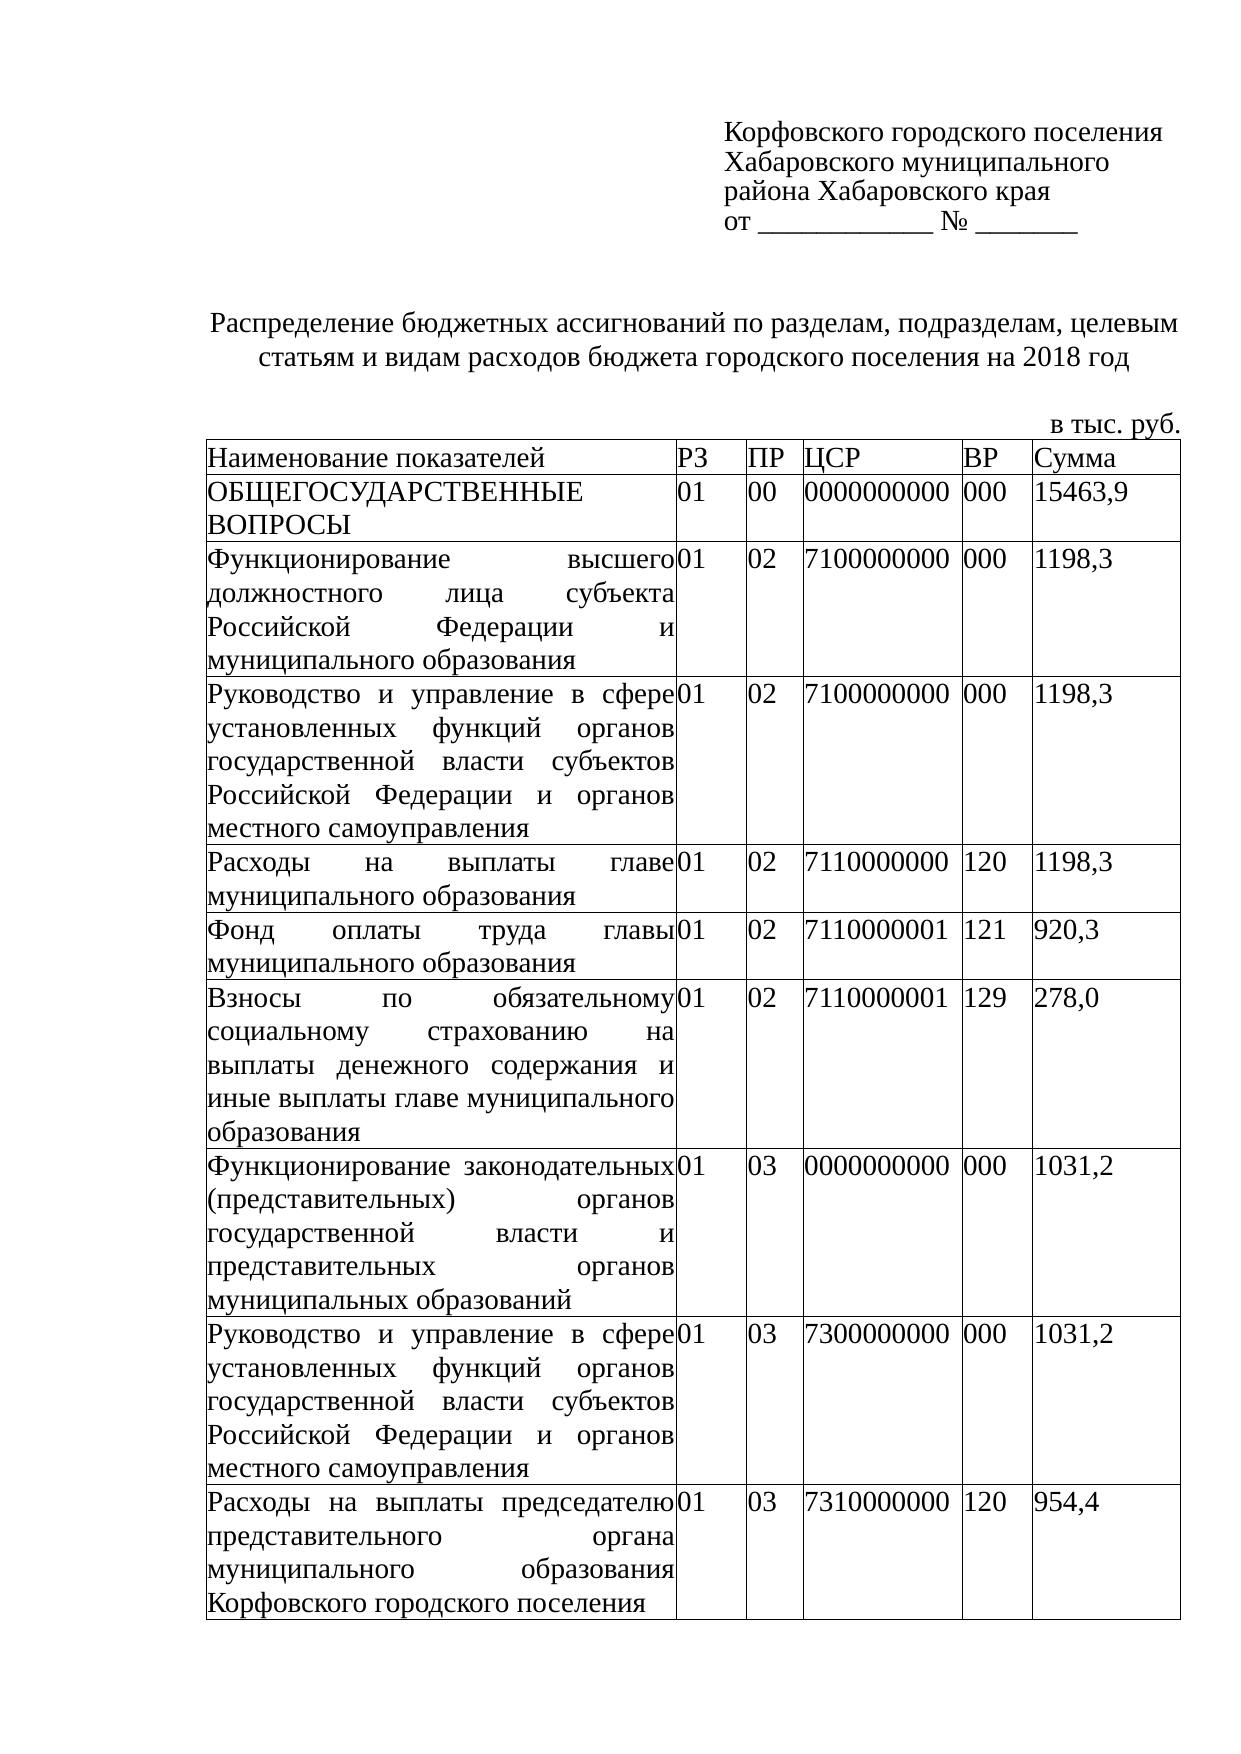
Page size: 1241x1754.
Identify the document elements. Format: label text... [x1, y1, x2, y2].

table_cell 01 [677, 475, 746, 541]
table_cell 03 [747, 1149, 803, 1316]
table_cell 01 [677, 542, 746, 676]
table_cell 7110000001 [804, 913, 962, 979]
table_cell 02 [747, 913, 803, 979]
text Распределение бюджетных ассигнований по разделам, подразделам, целевым статьям и видам расходов бюджета городского поселения на 2018 год [207, 305, 1181, 372]
table_cell 03 [747, 1485, 803, 1618]
table_cell 000 [963, 1149, 1032, 1316]
table_cell Функционирование высшего должностного лица субъекта Российской Федерации и муниципального образования [207, 542, 676, 676]
table_cell 954,4 [1033, 1485, 1180, 1618]
table_cell 01 [677, 845, 746, 912]
table_cell 278,0 [1033, 980, 1180, 1147]
text Корфовского городского поселения [207, 118, 1181, 148]
text района Хабаровского края [207, 177, 1181, 207]
table_cell Руководство и управление в сфере установленных функций органов государственной власти субъектов Российской Федерации и органов местного самоуправления [207, 1317, 676, 1484]
table_header Наименование показателей [207, 440, 676, 473]
table_cell 000 [963, 475, 1032, 541]
table_cell 15463,9 [1033, 475, 1180, 541]
table_cell 000 [963, 677, 1032, 844]
table_cell 7100000000 [804, 542, 962, 676]
table_header ЦСР [804, 440, 962, 473]
table_cell 000 [963, 1317, 1032, 1484]
table_cell 01 [677, 1149, 746, 1316]
table_cell ОБЩЕГОСУДАРСТВЕННЫЕ ВОПРОСЫ [207, 475, 676, 541]
table_cell 01 [677, 677, 746, 844]
text Хабаровского муниципального [207, 148, 1181, 177]
table_cell 1198,3 [1033, 677, 1180, 844]
table_header Сумма [1033, 440, 1180, 473]
text от ____________ № _______ [207, 207, 1181, 236]
table_cell 7100000000 [804, 677, 962, 844]
table_cell 1198,3 [1033, 542, 1180, 676]
table_cell 120 [963, 845, 1032, 912]
table_cell 7310000000 [804, 1485, 962, 1618]
table_cell 920,3 [1033, 913, 1180, 979]
table_cell Расходы на выплаты председателю представительного органа муниципального образования Корфовского городского поселения [207, 1485, 676, 1618]
text в тыс. руб. [207, 406, 1181, 439]
table_cell 03 [747, 1317, 803, 1484]
table_cell 1198,3 [1033, 845, 1180, 912]
table_cell 000 [963, 542, 1032, 676]
table_cell 00 [747, 475, 803, 541]
table_cell 01 [677, 913, 746, 979]
table_cell 1031,2 [1033, 1149, 1180, 1316]
table_cell 02 [747, 677, 803, 844]
table_cell 7300000000 [804, 1317, 962, 1484]
table_cell 01 [677, 1485, 746, 1618]
table_cell 129 [963, 980, 1032, 1147]
table_header РЗ [677, 440, 746, 473]
table_cell 7110000001 [804, 980, 962, 1147]
table_cell 01 [677, 1317, 746, 1484]
table_header ВР [963, 440, 1032, 473]
table_cell 02 [747, 980, 803, 1147]
table_cell 02 [747, 542, 803, 676]
table_cell 0000000000 [804, 1149, 962, 1316]
table_cell Руководство и управление в сфере установленных функций органов государственной власти субъектов Российской Федерации и органов местного самоуправления [207, 677, 676, 844]
table_cell 02 [747, 845, 803, 912]
table_cell 7110000000 [804, 845, 962, 912]
table_cell Расходы на выплаты главе муниципального образования [207, 845, 676, 912]
table_cell 120 [963, 1485, 1032, 1618]
table_header ПР [747, 440, 803, 473]
table_cell Функционирование законодательных (представительных) органов государственной власти и представительных органов муниципальных образований [207, 1149, 676, 1316]
table_cell 01 [677, 980, 746, 1147]
table_cell Фонд оплаты труда главы муниципального образования [207, 913, 676, 979]
table_cell 0000000000 [804, 475, 962, 541]
table_cell 1031,2 [1033, 1317, 1180, 1484]
table_cell 121 [963, 913, 1032, 979]
table_cell Взносы по обязательному социальному страхованию на выплаты денежного содержания и иные выплаты главе муниципального образования [207, 980, 676, 1147]
